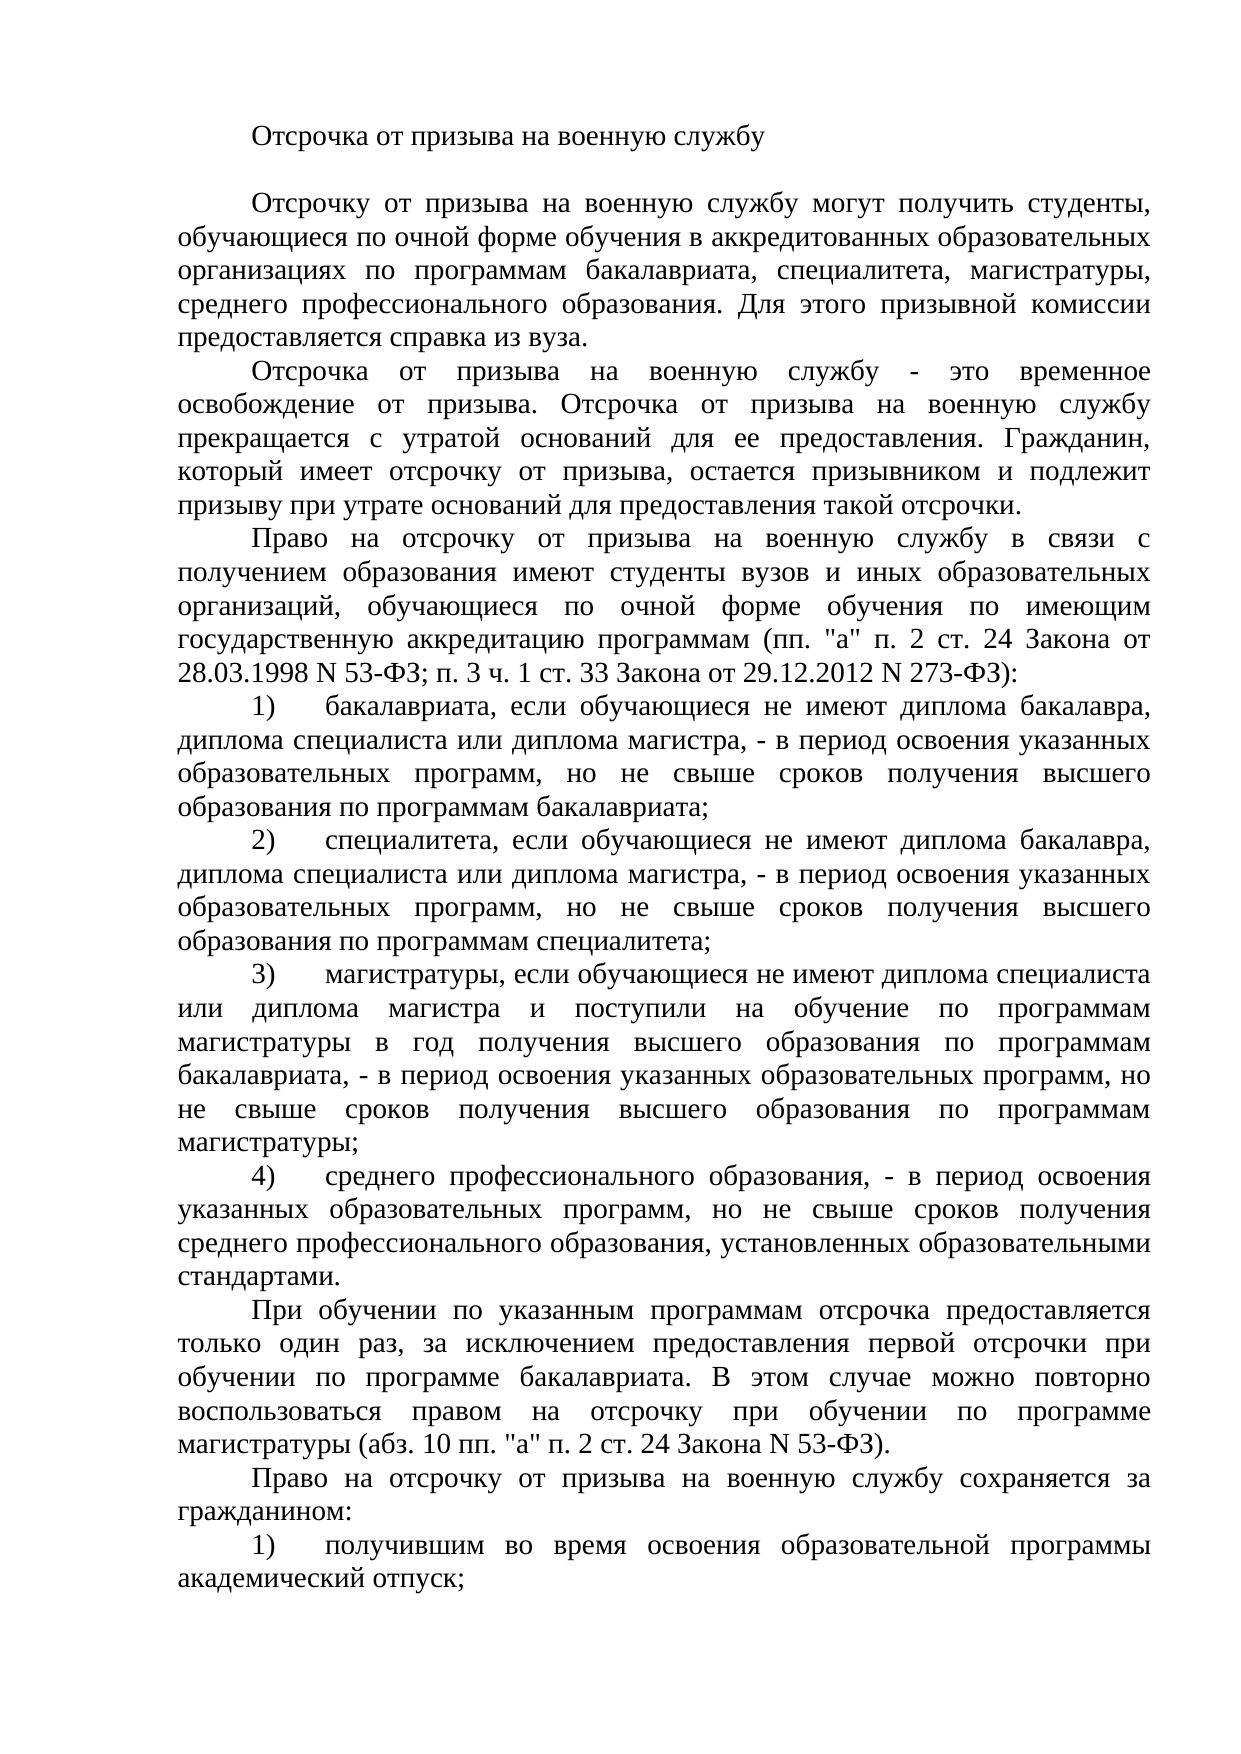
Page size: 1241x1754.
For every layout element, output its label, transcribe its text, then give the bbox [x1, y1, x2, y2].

text 1) получившим во время освоения образовательной программы академический отпуск; [177, 1527, 1152, 1594]
text 4) среднего профессионального образования, - в период освоения указанных образовательных программ, но не свыше сроков получения среднего профессионального образования, установленных образовательными стандартами. [177, 1158, 1152, 1292]
text 2) специалитета, если обучающиеся не имеют диплома бакалавра, диплома специалиста или диплома магистра, - в период освоения указанных образовательных программ, но не свыше сроков получения высшего образования по программам специалитета; [177, 822, 1152, 957]
text Отсрочка от призыва на военную службу - это временное освобождение от призыва. Отсрочка от призыва на военную службу прекращается с утратой оснований для ее предоставления. Гражданин, который имеет отсрочку от призыва, остается призывником и подлежит призыву при утрате оснований для предоставления такой отсрочки. [177, 353, 1152, 521]
text Отсрочка от призыва на военную службу [177, 118, 1152, 152]
text Отсрочку от призыва на военную службу могут получить студенты, обучающиеся по очной форме обучения в аккредитованных образовательных организациях по программам бакалавриата, специалитета, магистратуры, среднего профессионального образования. Для этого призывной комиссии предоставляется справка из вуза. [177, 185, 1152, 353]
text При обучении по указанным программам отсрочка предоставляется только один раз, за исключением предоставления первой отсрочки при обучении по программе бакалавриата. В этом случае можно повторно воспользоваться правом на отсрочку при обучении по программе магистратуры (абз. 10 пп. "а" п. 2 ст. 24 Закона N 53-ФЗ). [177, 1292, 1152, 1460]
text 3) магистратуры, если обучающиеся не имеют диплома специалиста или диплома магистра и поступили на обучение по программам магистратуры в год получения высшего образования по программам бакалавриата, - в период освоения указанных образовательных программ, но не свыше сроков получения высшего образования по программам магистратуры; [177, 957, 1152, 1158]
text Право на отсрочку от призыва на военную службу сохраняется за гражданином: [177, 1460, 1152, 1527]
text 1) бакалавриата, если обучающиеся не имеют диплома бакалавра, диплома специалиста или диплома магистра, - в период освоения указанных образовательных программ, но не свыше сроков получения высшего образования по программам бакалавриата; [177, 688, 1152, 822]
text Право на отсрочку от призыва на военную службу в связи с получением образования имеют студенты вузов и иных образовательных организаций, обучающиеся по очной форме обучения по имеющим государственную аккредитацию программам (пп. "а" п. 2 ст. 24 Закона от 28.03.1998 N 53-ФЗ; п. 3 ч. 1 ст. 33 Закона от 29.12.2012 N 273-ФЗ): [177, 521, 1152, 688]
